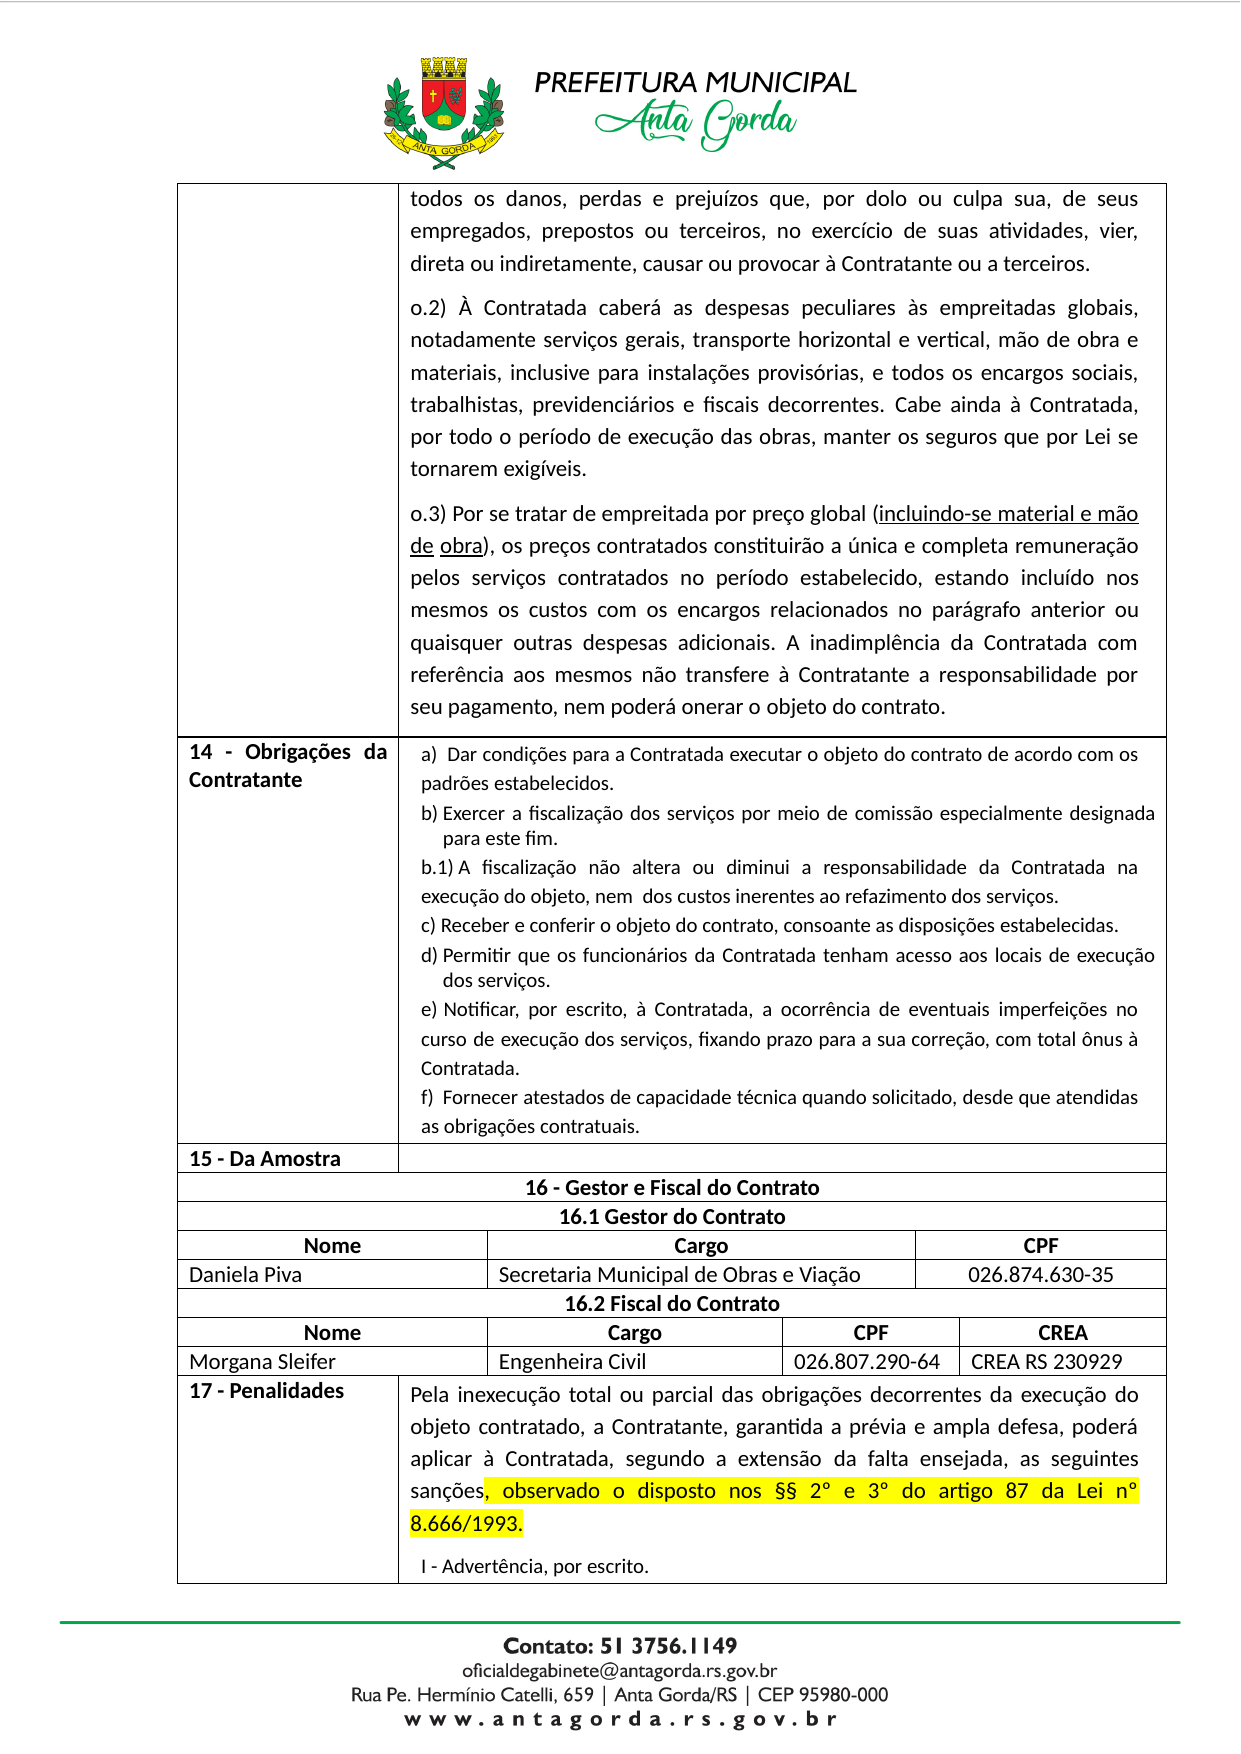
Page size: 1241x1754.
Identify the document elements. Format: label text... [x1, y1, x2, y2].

table_cell CREA RS 230929 [960, 1347, 1166, 1375]
table_cell Dar condições para a Contratada executar o objeto do contrato de acordo com os padrões estabelecidos. Exercer a fiscalização dos serviços por meio de comissão especialmente designada para este fim. A fiscalização não altera ou diminui a responsabilidade da Contratada na execução do objeto, nem dos custos inerentes ao refazimento dos serviços. Receber e conferir o objeto do contrato, consoante as disposições estabelecidas. Permitir que os funcionários da Contratada tenham acesso aos locais de execução dos serviços. Notificar, por escrito, à Contratada, a ocorrência de eventuais imperfeições no curso de execução dos serviços, fixando prazo para a sua correção, com total ônus à Contratada. Fornecer atestados de capacidade técnica quando solicitado, desde que atendidas as obrigações contratuais. [399, 738, 1166, 1143]
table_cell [399, 1376, 1166, 1583]
table_cell 15 - Da Amostra [178, 1144, 398, 1172]
table_cell 14 - Obrigações da Contratante [178, 738, 398, 1143]
table_cell 16 - Gestor e Fiscal do Contrato [178, 1173, 1166, 1201]
table_cell Cargo [488, 1231, 915, 1259]
table_cell CREA [960, 1318, 1166, 1346]
table_cell 16.1 Gestor do Contrato [178, 1202, 1166, 1230]
table_cell Cargo [488, 1318, 782, 1346]
table_cell Nome [178, 1231, 487, 1259]
table_cell Nome [178, 1318, 487, 1346]
table_cell Daniela Piva [178, 1260, 487, 1288]
picture [0, 1, 1240, 1754]
table_cell CPF [783, 1318, 959, 1346]
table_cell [399, 184, 1166, 736]
table_cell [399, 1144, 1166, 1172]
table_cell 17 - Penalidades [178, 1376, 398, 1583]
table_cell Morgana Sleifer [178, 1347, 487, 1375]
table_cell 026.807.290-64 [783, 1347, 959, 1375]
table_cell 026.874.630-35 [916, 1260, 1166, 1288]
table_cell Secretaria Municipal de Obras e Viação [488, 1260, 915, 1288]
table_cell 16.2 Fiscal do Contrato [178, 1289, 1166, 1317]
table_cell Engenheira Civil [488, 1347, 782, 1375]
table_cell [178, 184, 398, 736]
table_cell CPF [916, 1231, 1166, 1259]
